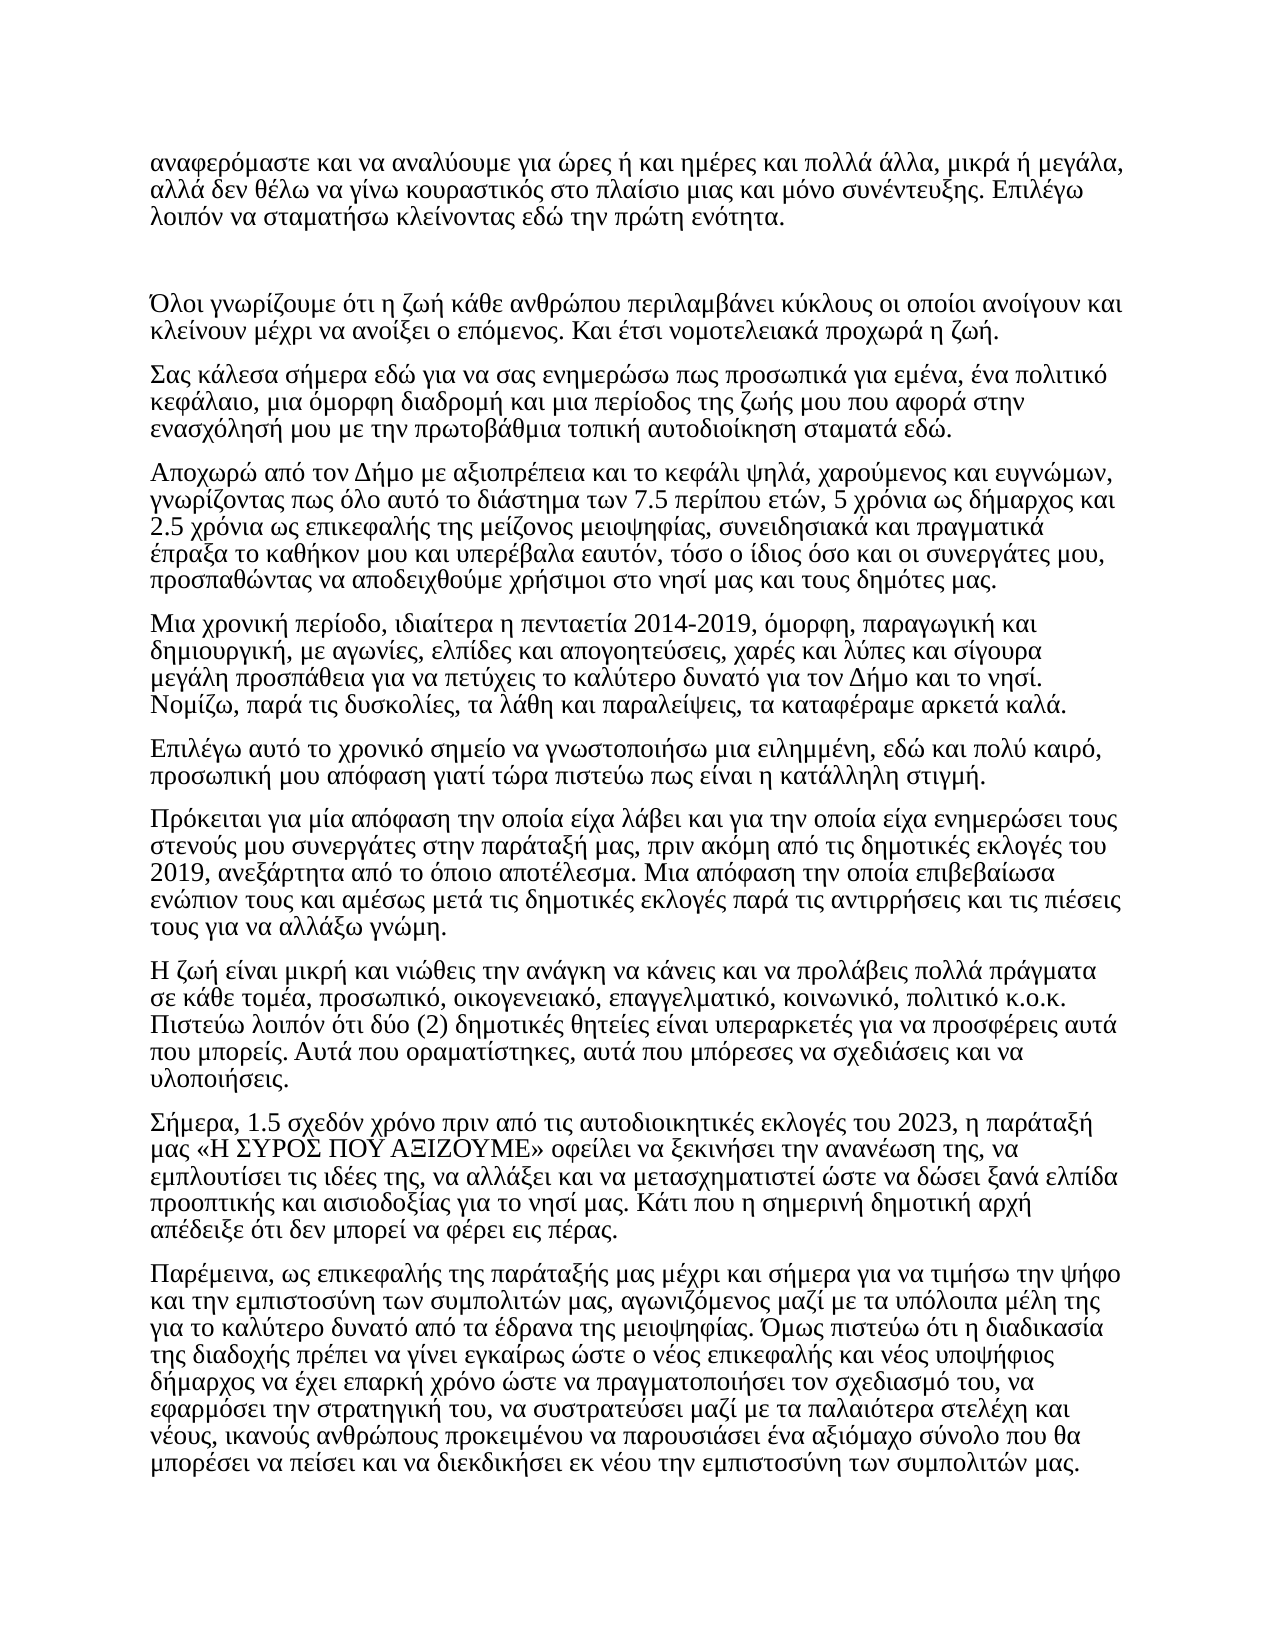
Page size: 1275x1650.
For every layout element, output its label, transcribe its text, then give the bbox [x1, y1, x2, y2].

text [150, 1261, 1125, 1477]
text Η ζωή είναι μικρή και νιώθεις την ανάγκη να κάνεις και να προλάβεις πολλά πράγματα σε κάθε τομέα, προσωπικό, οικογενειακό, επαγγελματικό, κοινωνικό, πολιτικό κ.ο.κ. Πιστεύω λοιπόν ότι δύο (2) δημοτικές θητείες είναι υπεραρκετές για να προσφέρεις αυτά που μπορείς. Αυτά που οραματίστηκες, αυτά που μπόρεσες να σχεδιάσεις και να υλοποιήσεις. [150, 958, 1125, 1093]
text Μια χρονική περίοδο, ιδιαίτερα η πενταετία 2014-2019, όμορφη, παραγωγική και δημιουργική, με αγωνίες, ελπίδες και απογοητεύσεις, χαρές και λύπες και σίγουρα μεγάλη προσπάθεια για να πετύχεις το καλύτερο δυνατό για τον Δήμο και το νησί. Νομίζω, παρά τις δυσκολίες, τα λάθη και παραλείψεις, τα καταφέραμε αρκετά καλά. [150, 611, 1125, 719]
text Σήμερα, 1.5 σχεδόν χρόνο πριν από τις αυτοδιοικητικές εκλογές του 2023, η παράταξή μας «Η ΣΥΡΟΣ ΠΟΥ ΑΞΙΖΟΥΜΕ» οφείλει να ξεκινήσει την ανανέωση της, να εμπλουτίσει τις ιδέες της, να αλλάξει και να μετασχηματιστεί ώστε να δώσει ξανά ελπίδα προοπτικής και αισιοδοξίας για το νησί μας. Κάτι που η σημερινή δημοτική αρχή απέδειξε ότι δεν μπορεί να φέρει εις πέρας. [150, 1109, 1125, 1244]
text Όλοι γνωρίζουμε ότι η ζωή κάθε ανθρώπου περιλαμβάνει κύκλους οι οποίοι ανοίγουν και κλείνουν μέχρι να ανοίξει ο επόμενος. Και έτσι νομοτελειακά προχωρά η ζωή. [150, 291, 1125, 345]
text Πρόκειται για μία απόφαση την οποία είχα λάβει και για την οποία είχα ενημερώσει τους στενούς μου συνεργάτες στην παράταξή μας, πριν ακόμη από τις δημοτικές εκλογές του 2019, ανεξάρτητα από το όποιο αποτέλεσμα. Μια απόφαση την οποία επιβεβαίωσα ενώπιον τους και αμέσως μετά τις δημοτικές εκλογές παρά τις αντιρρήσεις και τις πιέσεις τους για να αλλάξω γνώμη. [150, 806, 1125, 941]
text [150, 150, 1125, 231]
text Επιλέγω αυτό το χρονικό σημείο να γνωστοποιήσω μια ειλημμένη, εδώ και πολύ καιρό, προσωπική μου απόφαση γιατί τώρα πιστεύω πως είναι η κατάλληλη στιγμή. [150, 736, 1125, 789]
text Αποχωρώ από τον Δήμο με αξιοπρέπεια και το κεφάλι ψηλά, χαρούμενος και ευγνώμων, γνωρίζοντας πως όλο αυτό το διάστημα των 7.5 περίπου ετών, 5 χρόνια ως δήμαρχος και 2.5 χρόνια ως επικεφαλής της μείζονος μειοψηφίας, συνειδησιακά και πραγματικά έπραξα το καθήκον μου και υπερέβαλα εαυτόν, τόσο ο ίδιος όσο και οι συνεργάτες μου, προσπαθώντας να αποδειχθούμε χρήσιμοι στο νησί μας και τους δημότες μας. [150, 459, 1125, 594]
text Σας κάλεσα σήμερα εδώ για να σας ενημερώσω πως προσωπικά για εμένα, ένα πολιτικό κεφάλαιο, μια όμορφη διαδρομή και μια περίοδος της ζωής μου που αφορά στην ενασχόλησή μου με την πρωτοβάθμια τοπική αυτοδιοίκηση σταματά εδώ. [150, 362, 1125, 443]
